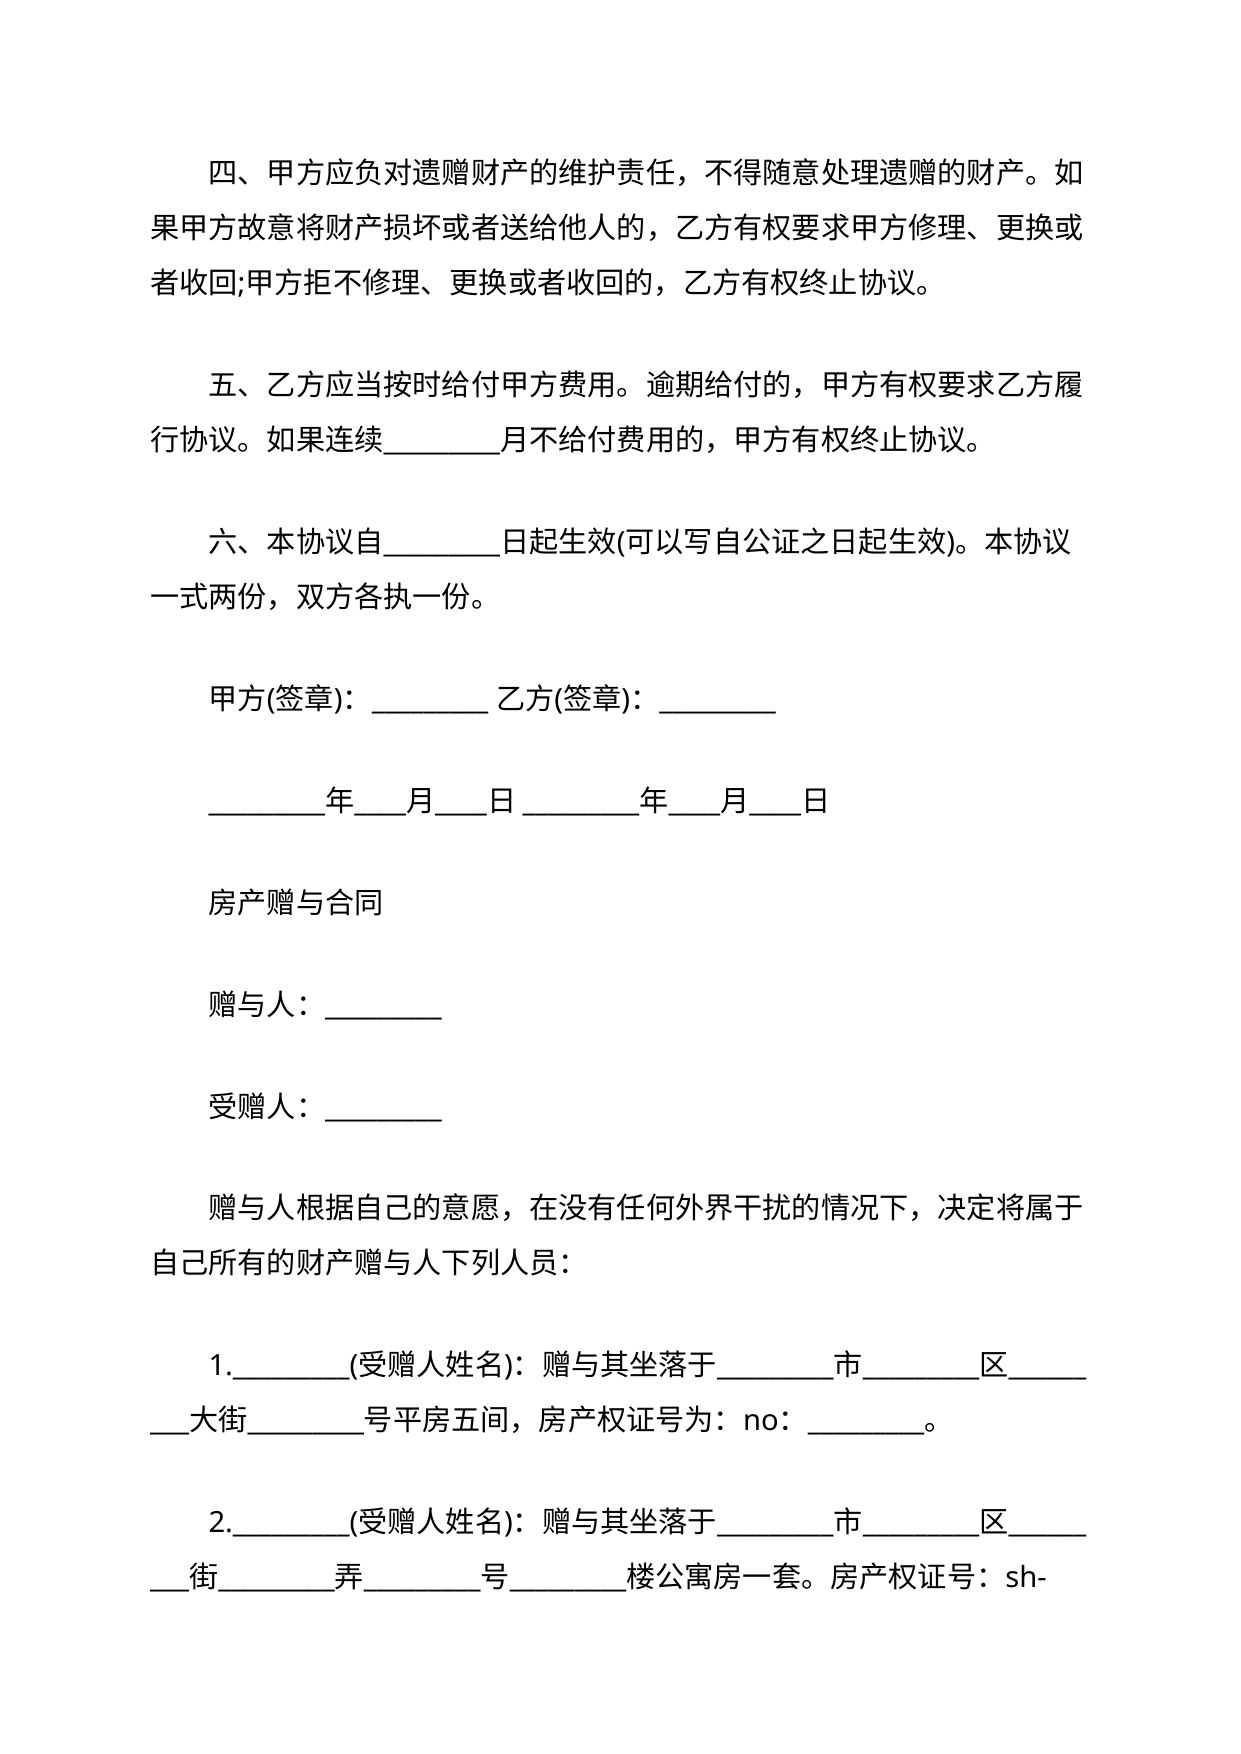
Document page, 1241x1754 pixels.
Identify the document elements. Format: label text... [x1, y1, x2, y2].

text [150, 1499, 1090, 1596]
text 1._________(受赠人姓名)：赠与其坐落于_________市_________区_________大街_________号平房五间，房产权证号为：no：_________。 [150, 1342, 1090, 1439]
text 受赠人：_________ [150, 1083, 1090, 1126]
text 赠与人：_________ [150, 981, 1090, 1023]
text 甲方(签章)：_________ 乙方(签章)：_________ [150, 675, 1090, 718]
text 四、甲方应负对遗赠财产的维护责任，不得随意处理遗赠的财产。如果甲方故意将财产损坏或者送给他人的，乙方有权要求甲方修理、更换或者收回;甲方拒不修理、更换或者收回的，乙方有权终止协议。 [150, 150, 1090, 302]
text 五、乙方应当按时给付甲方费用。逾期给付的，甲方有权要求乙方履行协议。如果连续_________月不给付费用的，甲方有权终止协议。 [150, 362, 1090, 459]
text 房产赠与合同 [150, 879, 1090, 922]
text 赠与人根据自己的意愿，在没有任何外界干扰的情况下，决定将属于自己所有的财产赠与人下列人员： [150, 1185, 1090, 1282]
text _________年____月____日 _________年____月____日 [150, 777, 1090, 820]
text 六、本协议自_________日起生效(可以写自公证之日起生效)。本协议一式两份，双方各执一份。 [150, 519, 1090, 616]
